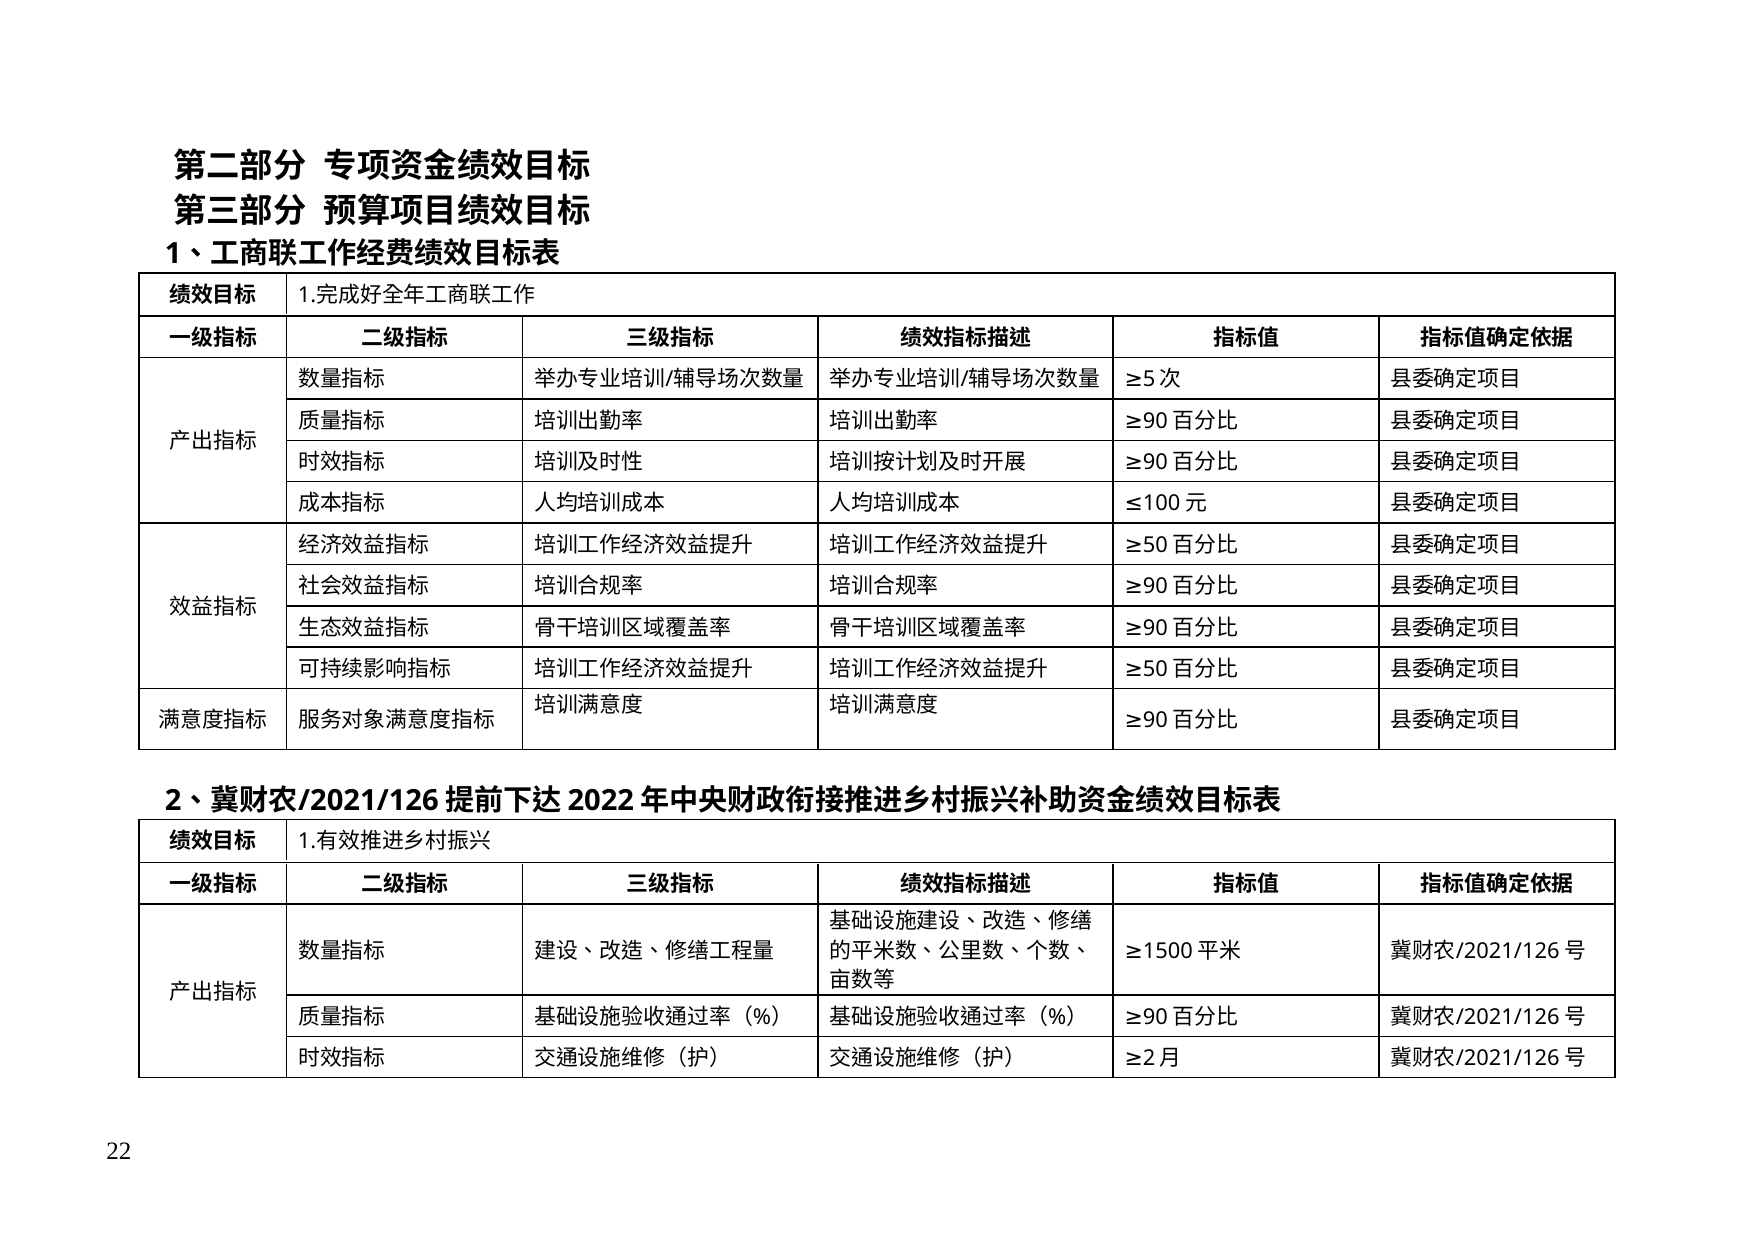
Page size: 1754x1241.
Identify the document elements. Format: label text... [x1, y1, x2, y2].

table_header 1.完成好全年工商联工作 [287, 274, 1614, 314]
table_cell 培训合规率 [523, 565, 817, 605]
table_cell 县委确定项目 [1380, 441, 1614, 481]
table_cell 县委确定项目 [1380, 358, 1614, 398]
table_header 二级指标 [287, 317, 522, 357]
table_cell 举办专业培训/辅导场次数量 [523, 358, 817, 398]
table_cell 培训工作经济效益提升 [523, 648, 817, 688]
table_cell 基础设施建设、改造、修缮的平米数、公里数、个数、亩数等 [819, 905, 1112, 994]
table_cell 成本指标 [287, 482, 522, 522]
table_cell ≥90百分比 [1114, 441, 1378, 481]
table_header 绩效指标描述 [819, 317, 1112, 357]
table_header 指标值确定依据 [1380, 863, 1614, 903]
table_cell 产出指标 [140, 905, 286, 1077]
table_cell 建设、改造、修缮工程量 [523, 905, 817, 994]
table_cell 数量指标 [287, 358, 522, 398]
table_cell 培训合规率 [819, 565, 1112, 605]
table_cell 交通设施维修（护） [523, 1037, 817, 1077]
table_header 1.有效推进乡村振兴 [287, 820, 1614, 860]
table_cell ≥90百分比 [1114, 400, 1378, 439]
table_header 三级指标 [523, 863, 818, 903]
table_cell 培训出勤率 [523, 400, 817, 439]
table_cell 冀财农/2021/126号 [1380, 1037, 1614, 1077]
table_cell 社会效益指标 [287, 565, 522, 605]
table_cell 人均培训成本 [819, 482, 1112, 522]
table_cell 服务对象满意度指标 [287, 689, 522, 749]
table_header 二级指标 [287, 863, 522, 903]
table_cell ≥90百分比 [1114, 565, 1378, 605]
table_cell 县委确定项目 [1380, 607, 1614, 646]
table_cell 质量指标 [287, 400, 522, 439]
table_cell 培训工作经济效益提升 [819, 648, 1112, 688]
table_cell 培训满意度 [819, 689, 1112, 749]
text 第二部分 专项资金绩效目标 [106, 142, 1648, 187]
table_cell 培训按计划及时开展 [819, 441, 1112, 481]
table_cell ≥1500平米 [1114, 905, 1378, 994]
table_cell 效益指标 [140, 524, 286, 688]
text 2、冀财农/2021/126提前下达2022年中央财政衔接推进乡村振兴补助资金绩效目标表 [106, 779, 1648, 819]
table_header 指标值 [1114, 863, 1379, 903]
table_cell 培训工作经济效益提升 [819, 524, 1112, 563]
table_cell ≥90百分比 [1114, 996, 1378, 1036]
table_cell 时效指标 [287, 1037, 522, 1077]
table_cell 时效指标 [287, 441, 522, 481]
table_cell 县委确定项目 [1380, 648, 1614, 688]
table_cell 经济效益指标 [287, 524, 522, 563]
table_cell ≥5次 [1114, 358, 1378, 398]
table_cell 可持续影响指标 [287, 648, 522, 688]
table_cell 数量指标 [287, 905, 522, 994]
table_cell 满意度指标 [140, 689, 286, 749]
table_header 绩效目标 [140, 274, 286, 314]
table_cell 生态效益指标 [287, 607, 522, 646]
table_cell 举办专业培训/辅导场次数量 [819, 358, 1112, 398]
table_header 一级指标 [140, 317, 286, 357]
table_cell 培训满意度 [523, 689, 817, 749]
table_cell 基础设施验收通过率（%） [523, 996, 817, 1036]
table_cell 培训工作经济效益提升 [523, 524, 817, 563]
table_cell ≤100元 [1114, 482, 1378, 522]
table_cell 县委确定项目 [1380, 400, 1614, 439]
table_cell 产出指标 [140, 358, 286, 522]
table_cell 县委确定项目 [1380, 482, 1614, 522]
table_cell ≥90百分比 [1114, 689, 1378, 749]
table_cell 培训出勤率 [819, 400, 1112, 439]
table_header 绩效指标描述 [819, 863, 1113, 903]
table_cell 冀财农/2021/126号 [1380, 905, 1614, 994]
table_cell ≥90百分比 [1114, 607, 1378, 646]
text 第三部分 预算项目绩效目标 [106, 187, 1648, 233]
table_cell 县委确定项目 [1380, 524, 1614, 563]
table_header 一级指标 [140, 863, 286, 903]
table_cell 县委确定项目 [1380, 689, 1614, 749]
table_cell 基础设施验收通过率（%） [819, 996, 1112, 1036]
table_cell ≥50百分比 [1114, 524, 1378, 563]
table_cell 县委确定项目 [1380, 565, 1614, 605]
text 1、工商联工作经费绩效目标表 [106, 233, 1648, 272]
table_cell 骨干培训区域覆盖率 [523, 607, 817, 646]
table_cell 质量指标 [287, 996, 522, 1036]
table_cell 人均培训成本 [523, 482, 817, 522]
table_header 指标值 [1114, 317, 1378, 357]
table_cell 骨干培训区域覆盖率 [819, 607, 1112, 646]
table_header 绩效目标 [140, 820, 286, 860]
table_header 指标值确定依据 [1380, 317, 1614, 357]
table_cell 培训及时性 [523, 441, 817, 481]
table_cell ≥50百分比 [1114, 648, 1378, 688]
table_cell 冀财农/2021/126号 [1380, 996, 1614, 1036]
table_cell 交通设施维修（护） [819, 1037, 1112, 1077]
table_cell ≥2月 [1114, 1037, 1378, 1077]
table_header 三级指标 [523, 317, 817, 357]
